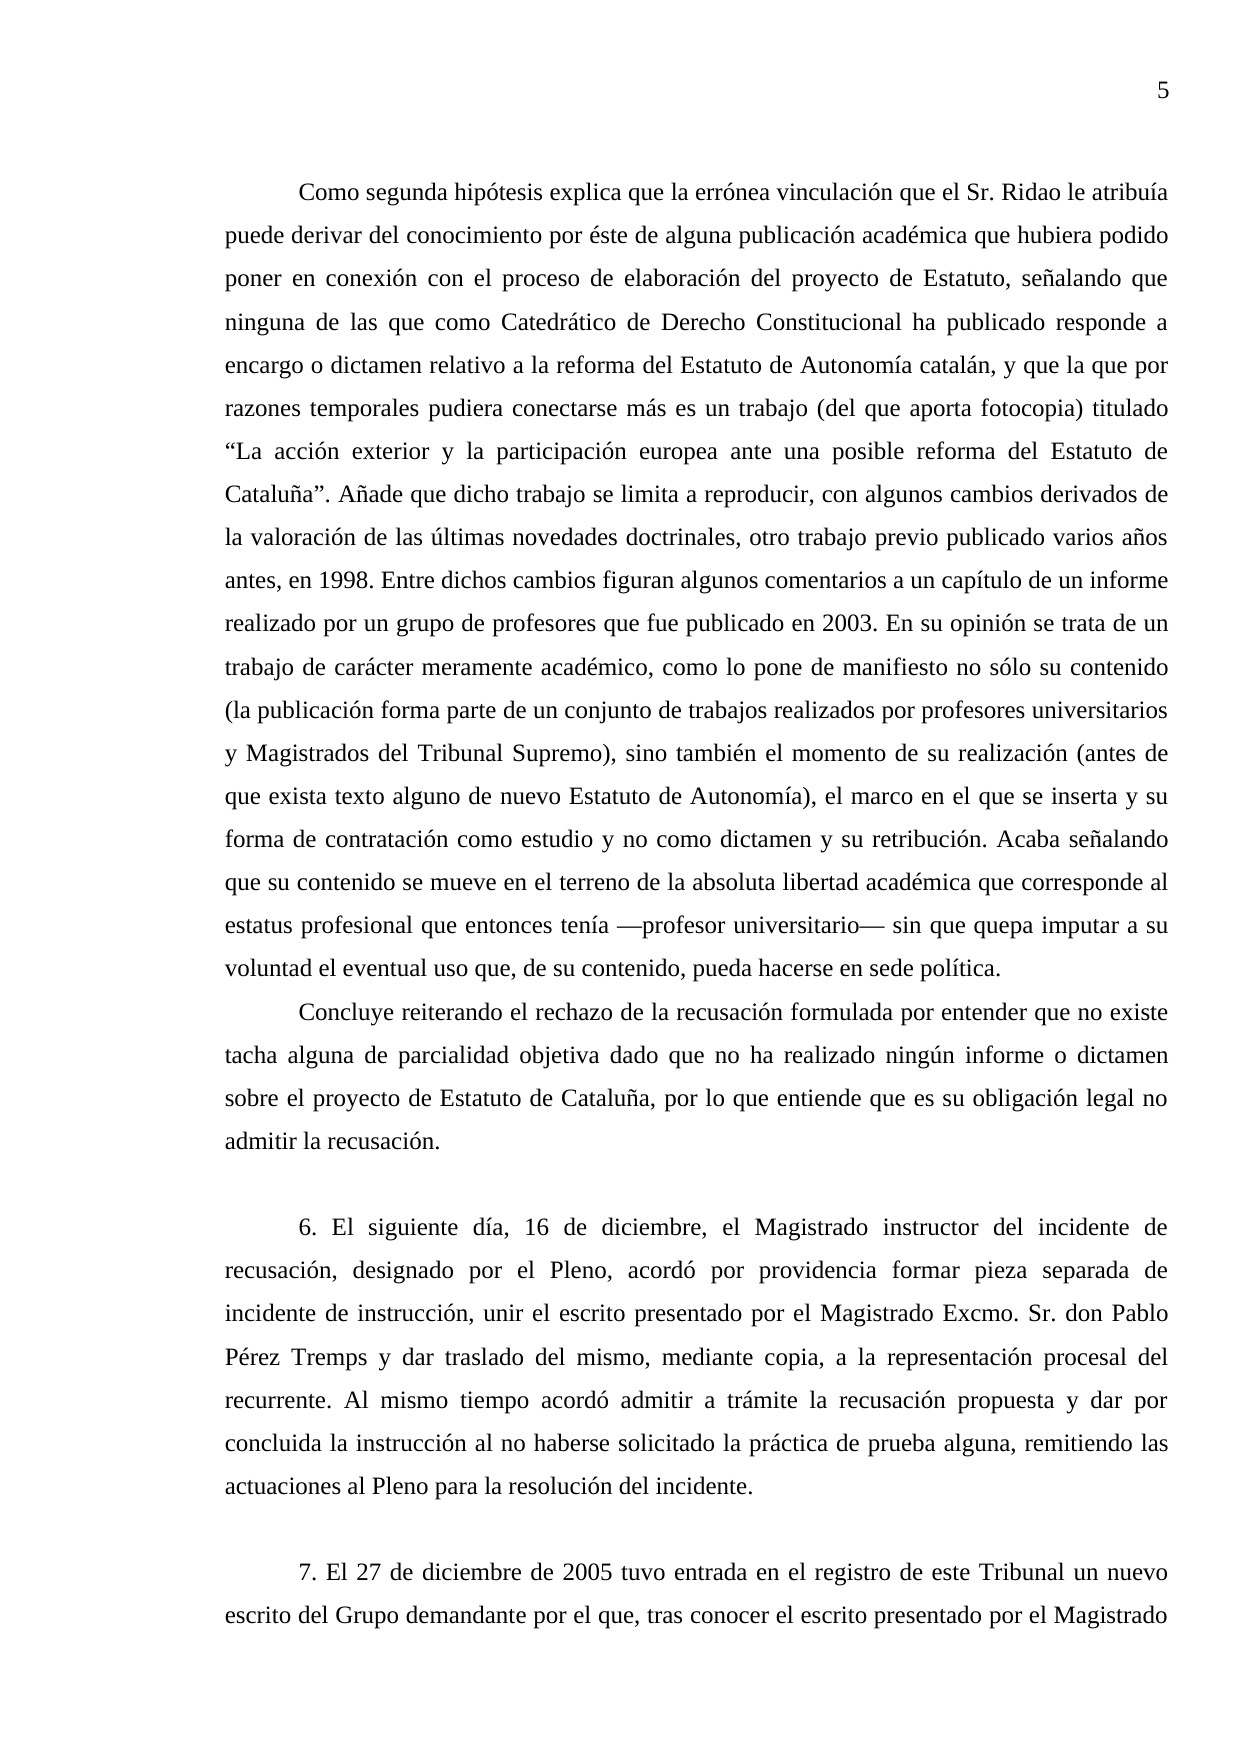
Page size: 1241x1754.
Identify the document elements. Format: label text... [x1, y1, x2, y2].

text Concluye reiterando el rechazo de la recusación formulada por entender que no existe tacha alguna de parcialidad objetiva dado que no ha realizado ningún informe o dictamen sobre el proyecto de Estatuto de Cataluña, por lo que entiende que es su obligación legal no admitir la recusación. [224, 997, 1169, 1155]
text 6. El siguiente día, 16 de diciembre, el Magistrado instructor del incidente de recusación, designado por el Pleno, acordó por providencia formar pieza separada de incidente de instrucción, unir el escrito presentado por el Magistrado Excmo. Sr. don Pablo Pérez Tremps y dar traslado del mismo, mediante copia, a la representación procesal del recurrente. Al mismo tiempo acordó admitir a trámite la recusación propuesta y dar por concluida la instrucción al no haberse solicitado la práctica de prueba alguna, remitiendo las actuaciones al Pleno para la resolución del incidente. [224, 1212, 1169, 1500]
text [224, 1557, 1169, 1629]
text Como segunda hipótesis explica que la errónea vinculación que el Sr. Ridao le atribuía puede derivar del conocimiento por éste de alguna publicación académica que hubiera podido poner en conexión con el proceso de elaboración del proyecto de Estatuto, señalando que ninguna de las que como Catedrático de Derecho Constitucional ha publicado responde a encargo o dictamen relativo a la reforma del Estatuto de Autonomía catalán, y que la que por razones temporales pudiera conectarse más es un trabajo (del que aporta fotocopia) titulado “La acción exterior y la participación europea ante una posible reforma del Estatuto de Cataluña”. Añade que dicho trabajo se limita a reproducir, con algunos cambios derivados de la valoración de las últimas novedades doctrinales, otro trabajo previo publicado varios años antes, en 1998. Entre dichos cambios figuran algunos comentarios a un capítulo de un informe realizado por un grupo de profesores que fue publicado en 2003. En su opinión se trata de un trabajo de carácter meramente académico, como lo pone de manifiesto no sólo su contenido (la publicación forma parte de un conjunto de trabajos realizados por profesores universitarios y Magistrados del Tribunal Supremo), sino también el momento de su realización (antes de que exista texto alguno de nuevo Estatuto de Autonomía), el marco en el que se inserta y su forma de contratación como estudio y no como dictamen y su retribución. Acaba señalando que su contenido se mueve en el terreno de la absoluta libertad académica que corresponde al estatus profesional que entonces tenía —profesor universitario— sin que quepa imputar a su voluntad el eventual uso que, de su contenido, pueda hacerse en sede política. [224, 177, 1169, 982]
